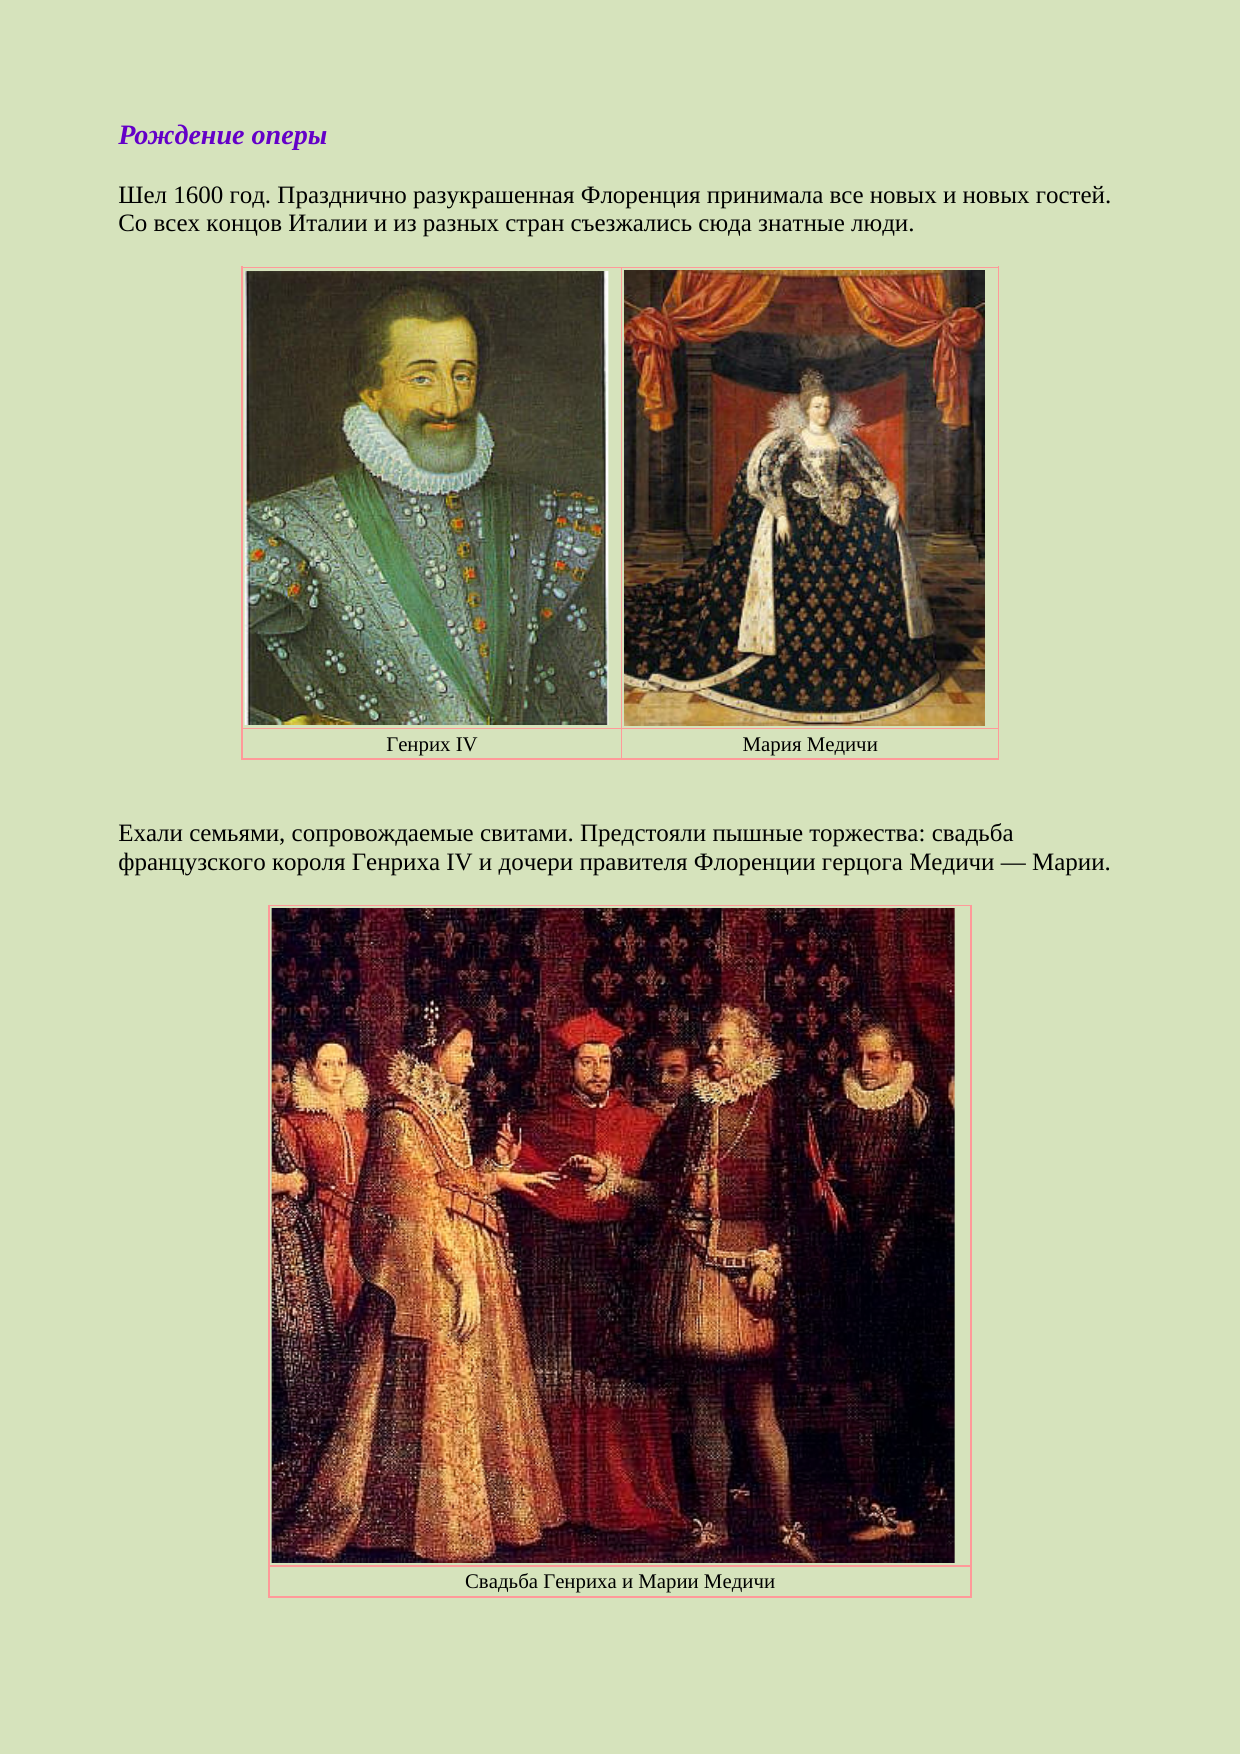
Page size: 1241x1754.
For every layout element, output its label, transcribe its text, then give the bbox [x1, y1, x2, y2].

text Ехали семьями, сопровождаемые свитами. Предстояли пышные торжества: свадьба французского короля Генриха IV и дочери правителя Флоренции герцога Медичи — Марии. [118, 789, 1122, 875]
table_cell Генрих IV [243, 729, 621, 758]
picture [271, 908, 955, 1563]
table_cell Мария Медичи [622, 729, 998, 758]
table_header [622, 268, 998, 728]
text Шел 1600 год. Празднично разукрашенная Флоренция принимала все новых и новых гостей. Со всех концов Италии и из разных стран съезжались сюда знатные люди. [118, 180, 1122, 237]
table_cell Свадьба Генриха и Марии Медичи [270, 1567, 970, 1596]
text Рождение оперы [118, 118, 1122, 151]
picture [244, 271, 609, 725]
table_header [243, 268, 621, 728]
table_header [270, 906, 970, 1565]
picture [624, 270, 985, 726]
